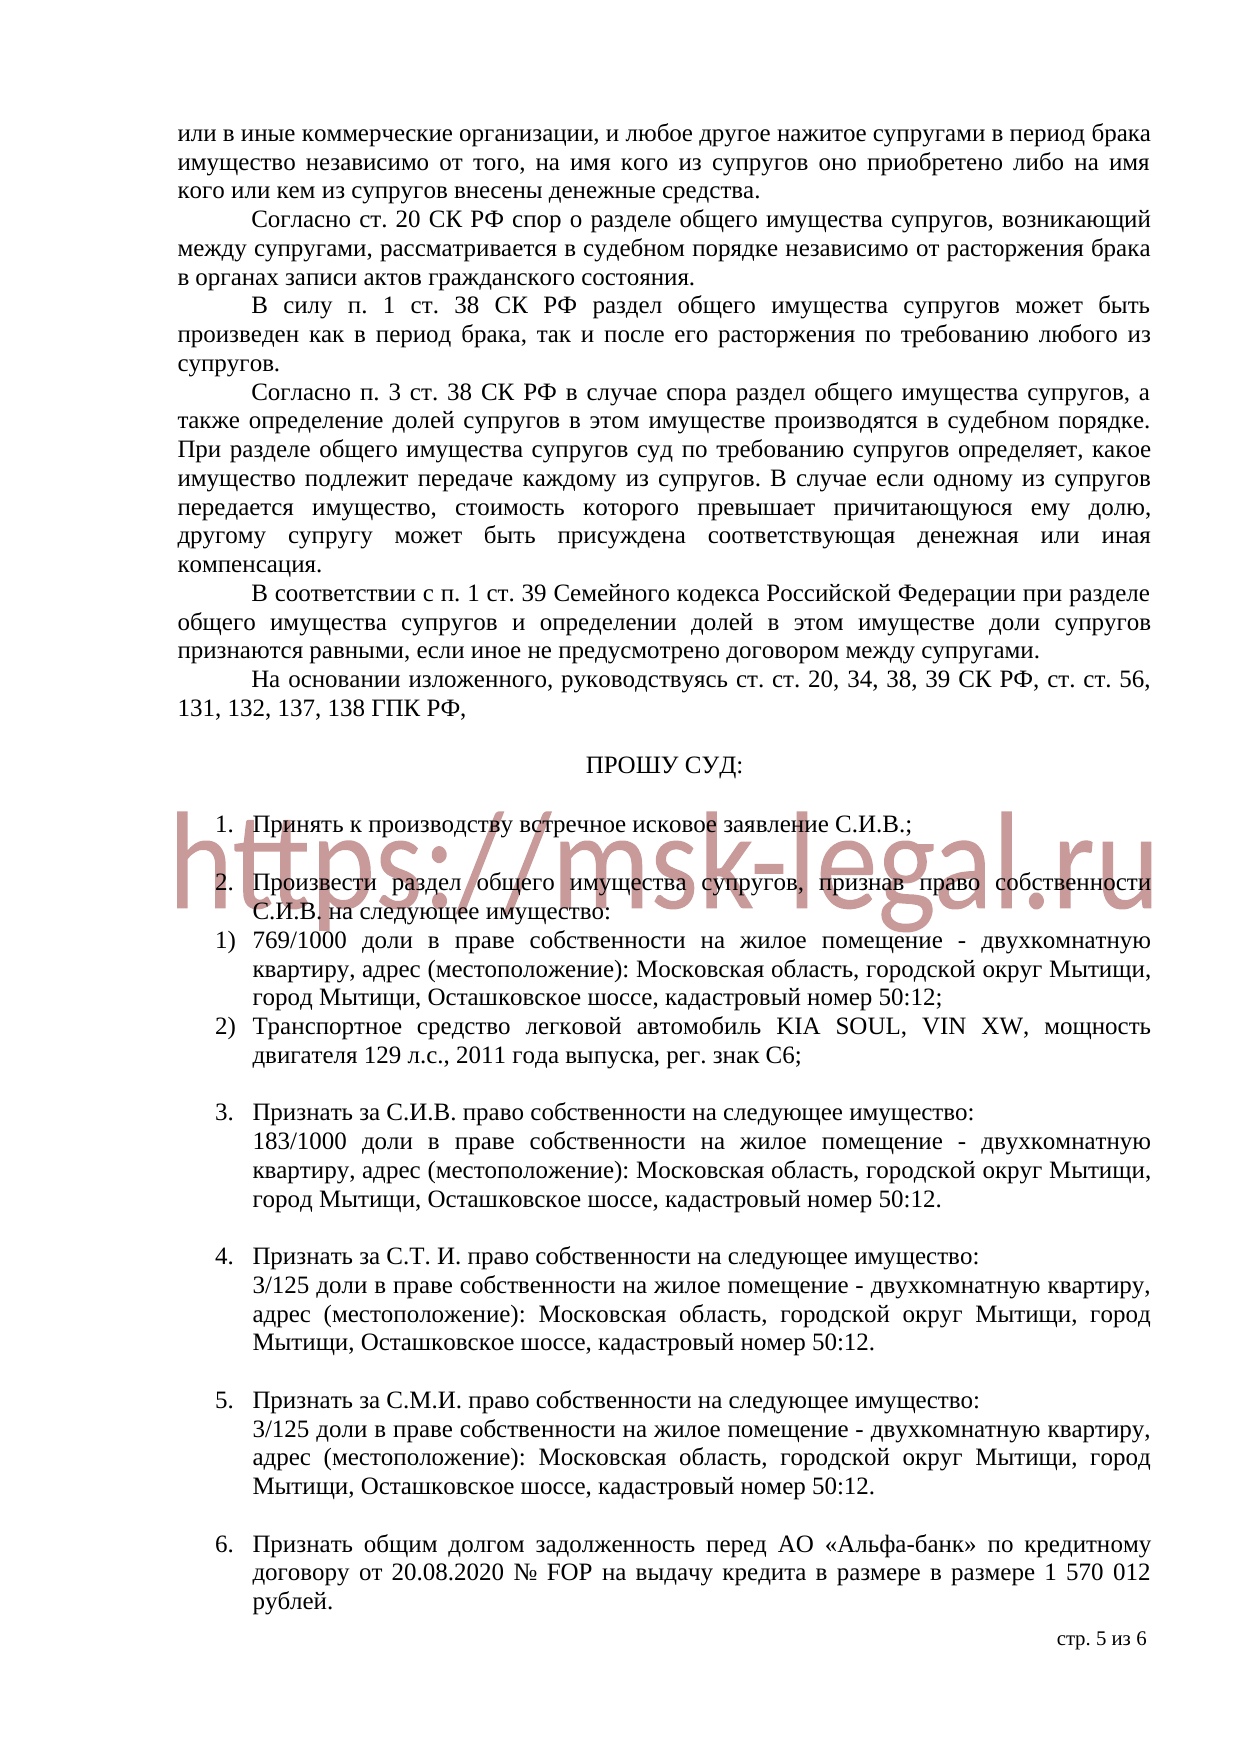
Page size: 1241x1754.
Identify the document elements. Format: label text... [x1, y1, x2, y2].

text На основании изложенного, руководствуясь ст. ст. 20, 34, 38, 39 СК РФ, ст. ст. 56, 131, 132, 137, 138 ГПК РФ, [177, 664, 1152, 722]
text В соответствии с п. 1 ст. 39 Семейного кодекса Российской Федерации при разделе общего имущества супругов и определении долей в этом имуществе доли супругов признаются равными, если иное не предусмотрено договором между супругами. [177, 578, 1152, 664]
list Принять к производству встречное исковое заявление С.И.В.; [215, 808, 1152, 839]
text ПРОШУ СУД: [177, 751, 1152, 779]
list Признать за С.М.И. право собственности на следующее имущество: [215, 1385, 1152, 1414]
text В силу п. 1 ст. 38 СК РФ раздел общего имущества супругов может быть произведен как в период брака, так и после его расторжения по требованию любого из супругов. [177, 291, 1152, 377]
list 769/1000 доли в праве собственности на жилое помещение - двухкомнатную квартиру, адрес (местоположение): Московская область, городской округ Мытищи, город Мытищи, Осташковское шоссе, кадастровый номер 50:12; [215, 925, 1152, 1011]
list 183/1000 доли в праве собственности на жилое помещение - двухкомнатную квартиру, адрес (местоположение): Московская область, городской округ Мытищи, город Мытищи, Осташковское шоссе, кадастровый номер 50:12. [252, 1126, 1152, 1212]
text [177, 118, 1152, 204]
text Согласно п. 3 ст. 38 СК РФ в случае спора раздел общего имущества супругов, а также определение долей супругов в этом имуществе производятся в судебном порядке. При разделе общего имущества супругов суд по требованию супругов определяет, какое имущество подлежит передаче каждому из супругов. В случае если одному из супругов передается имущество, стоимость которого превышает причитающуюся ему долю, другому супругу может быть присуждена соответствующая денежная или иная компенсация. [177, 377, 1152, 578]
list Транспортное средство легковой автомобиль KIA SOUL, VIN XW, мощность двигателя 129 л.с., 2011 года выпуска, рег. знак С6; [215, 1011, 1152, 1069]
list 3/125 доли в праве собственности на жилое помещение - двухкомнатную квартиру, адрес (местоположение): Московская область, городской округ Мытищи, город Мытищи, Осташковское шоссе, кадастровый номер 50:12. [252, 1414, 1152, 1500]
list Произвести раздел общего имущества супругов, признав право собственности С.И.В. на следующее имущество: [215, 867, 1152, 925]
list Признать за С.И.В. право собственности на следующее имущество: [215, 1097, 1152, 1126]
list Признать общим долгом задолженность перед АО «Альфа-банк» по кредитному договору от 20.08.2020 № FOP на выдачу кредита в размере в размере 1 570 012 рублей. [215, 1529, 1152, 1615]
text Согласно ст. 20 СК РФ спор о разделе общего имущества супругов, возникающий между супругами, рассматривается в судебном порядке независимо от расторжения брака в органах записи актов гражданского состояния. [177, 204, 1152, 291]
list Признать за С.Т. И. право собственности на следующее имущество: [215, 1241, 1152, 1270]
list 3/125 доли в праве собственности на жилое помещение - двухкомнатную квартиру, адрес (местоположение): Московская область, городской округ Мытищи, город Мытищи, Осташковское шоссе, кадастровый номер 50:12. [252, 1270, 1152, 1356]
